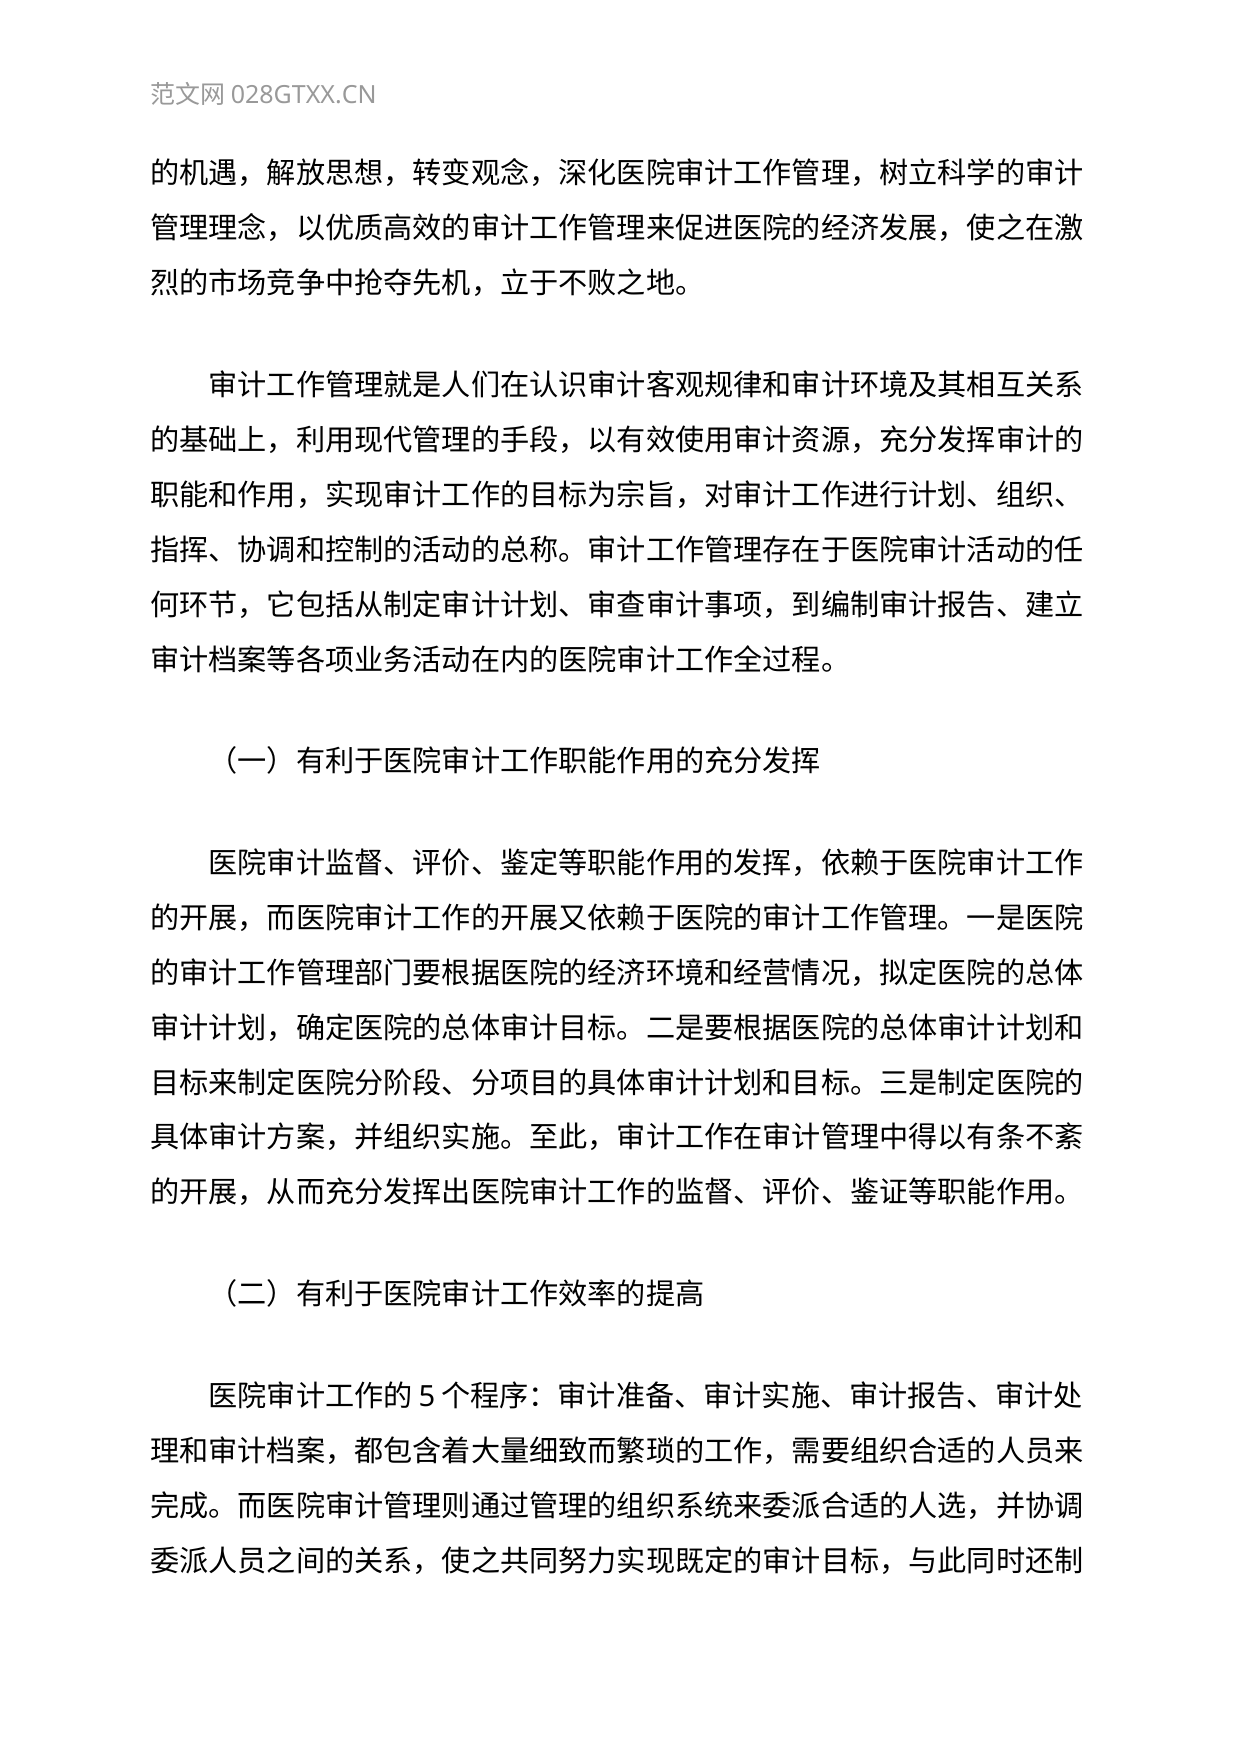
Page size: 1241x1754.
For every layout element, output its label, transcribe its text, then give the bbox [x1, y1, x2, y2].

text （一）有利于医院审计工作职能作用的充分发挥 [150, 738, 1090, 780]
text 审计工作管理就是人们在认识审计客观规律和审计环境及其相互关系的基础上，利用现代管理的手段，以有效使用审计资源，充分发挥审计的职能和作用，实现审计工作的目标为宗旨，对审计工作进行计划、组织、指挥、协调和控制的活动的总称。审计工作管理存在于医院审计活动的任何环节，它包括从制定审计计划、审查审计事项，到编制审计报告、建立审计档案等各项业务活动在内的医院审计工作全过程。 [150, 362, 1090, 678]
text （二）有利于医院审计工作效率的提高 [150, 1271, 1090, 1313]
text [150, 150, 1090, 302]
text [150, 1372, 1090, 1579]
text 医院审计监督、评价、鉴定等职能作用的发挥，依赖于医院审计工作的开展，而医院审计工作的开展又依赖于医院的审计工作管理。一是医院的审计工作管理部门要根据医院的经济环境和经营情况，拟定医院的总体审计计划，确定医院的总体审计目标。二是要根据医院的总体审计计划和目标来制定医院分阶段、分项目的具体审计计划和目标。三是制定医院的具体审计方案，并组织实施。至此，审计工作在审计管理中得以有条不紊的开展，从而充分发挥出医院审计工作的监督、评价、鉴证等职能作用。 [150, 839, 1090, 1211]
